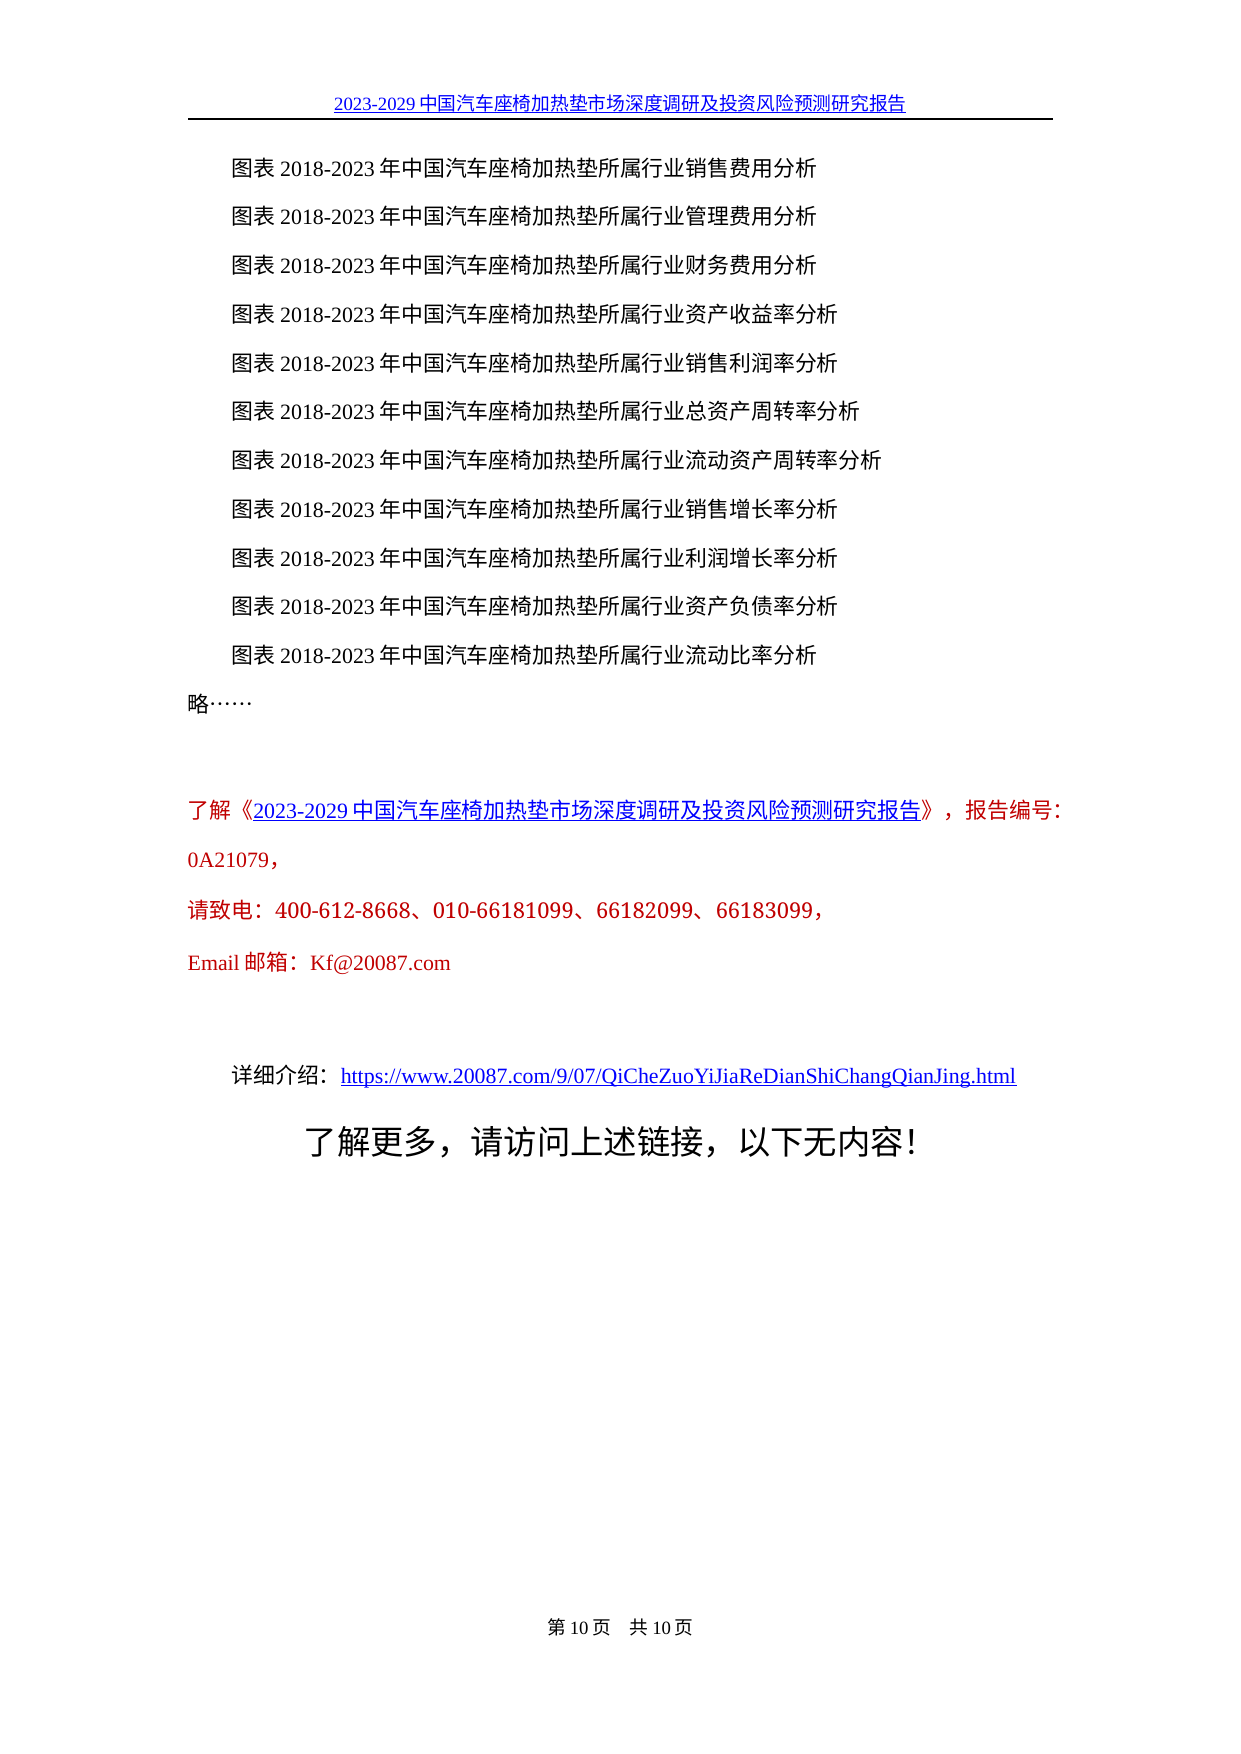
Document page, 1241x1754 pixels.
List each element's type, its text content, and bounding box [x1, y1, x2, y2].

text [187, 150, 1053, 719]
text 了解《2023-2029中国汽车座椅加热垫市场深度调研及投资风险预测研究报告》，报告编号：0A21079， [187, 793, 1053, 874]
text 请致电：400-612-8668、010-66181099、66182099、66183099， [187, 893, 1053, 926]
title 了解更多，请访问上述链接，以下无内容！ [187, 1108, 1053, 1173]
text Email邮箱：Kf@20087.com [187, 945, 1053, 977]
text 详细介绍：https://www.20087.com/9/07/QiCheZuoYiJiaReDianShiChangQianJing.html [187, 1058, 1053, 1090]
